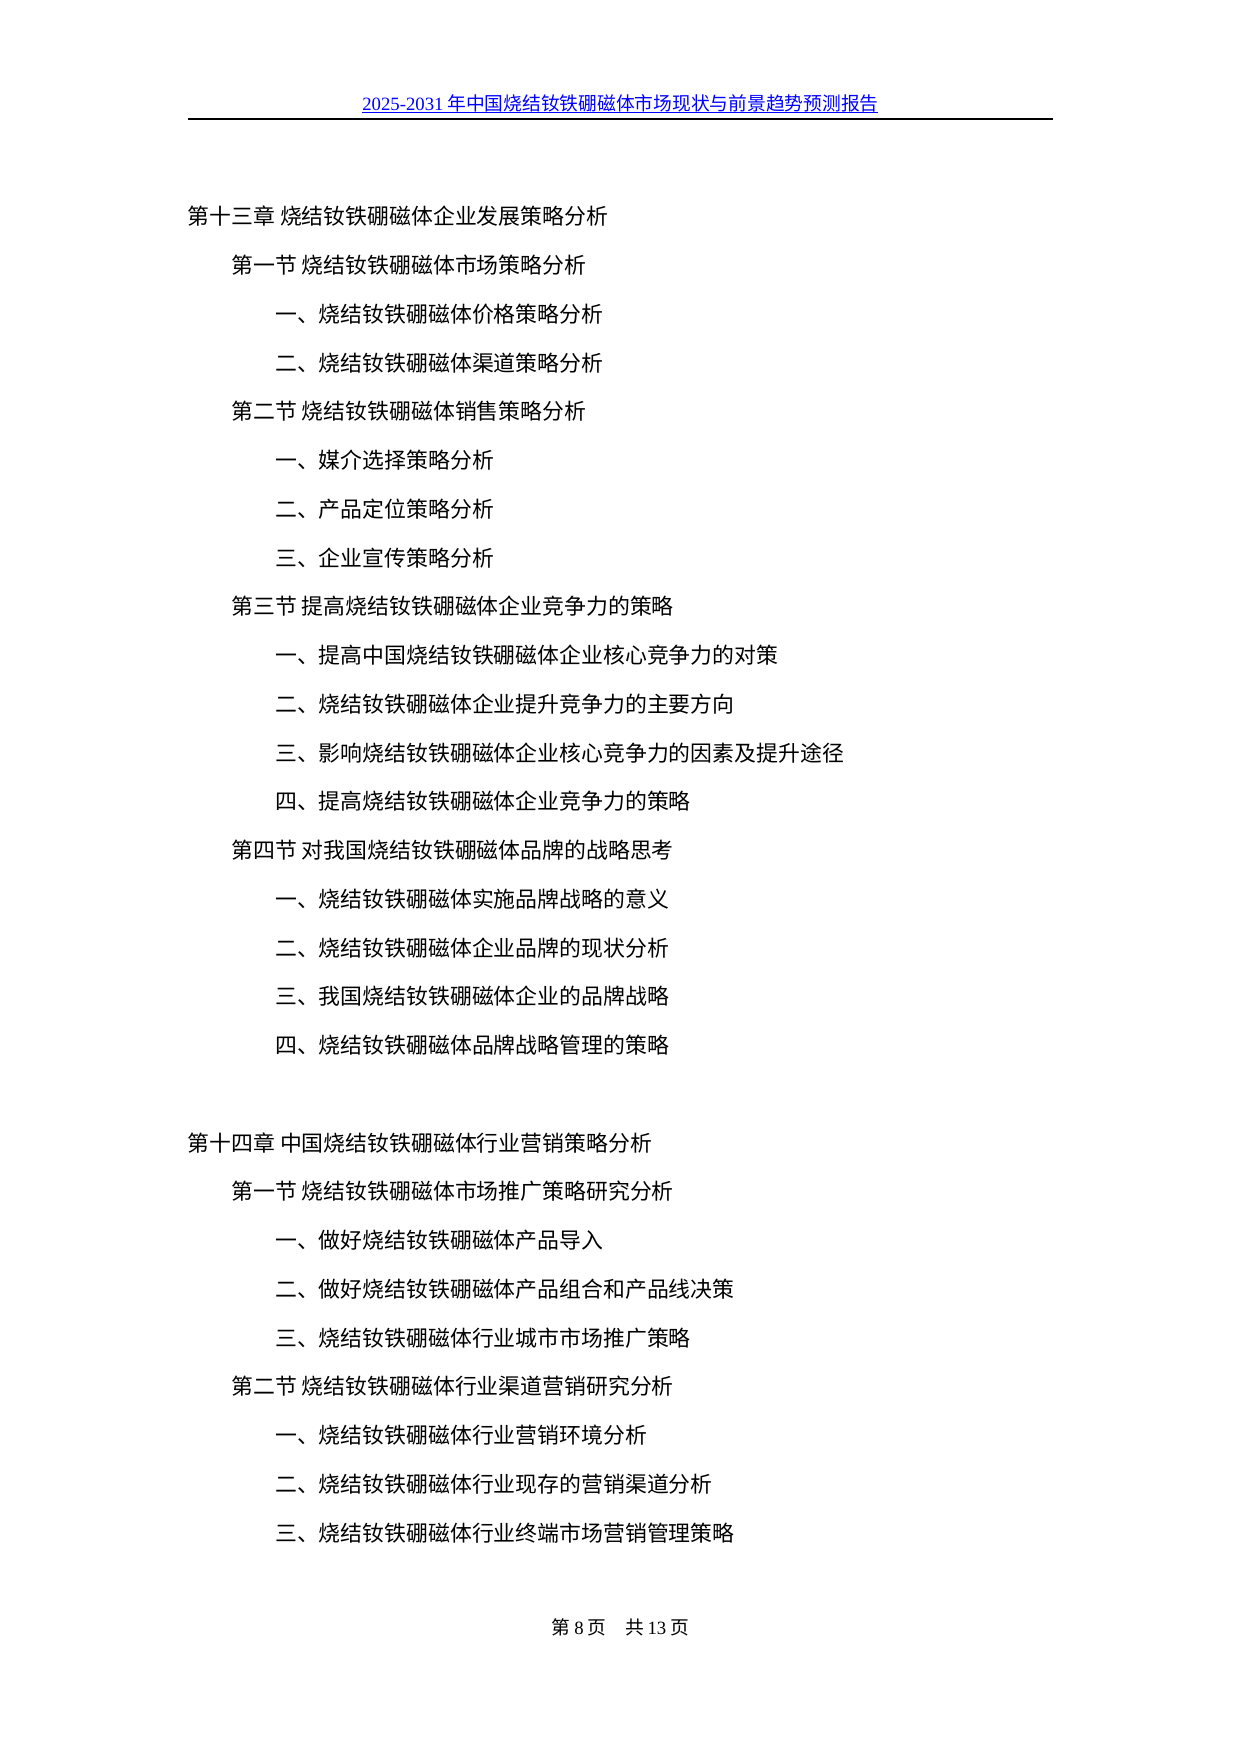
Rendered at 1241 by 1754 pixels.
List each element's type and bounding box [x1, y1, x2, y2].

text [187, 150, 1053, 1548]
